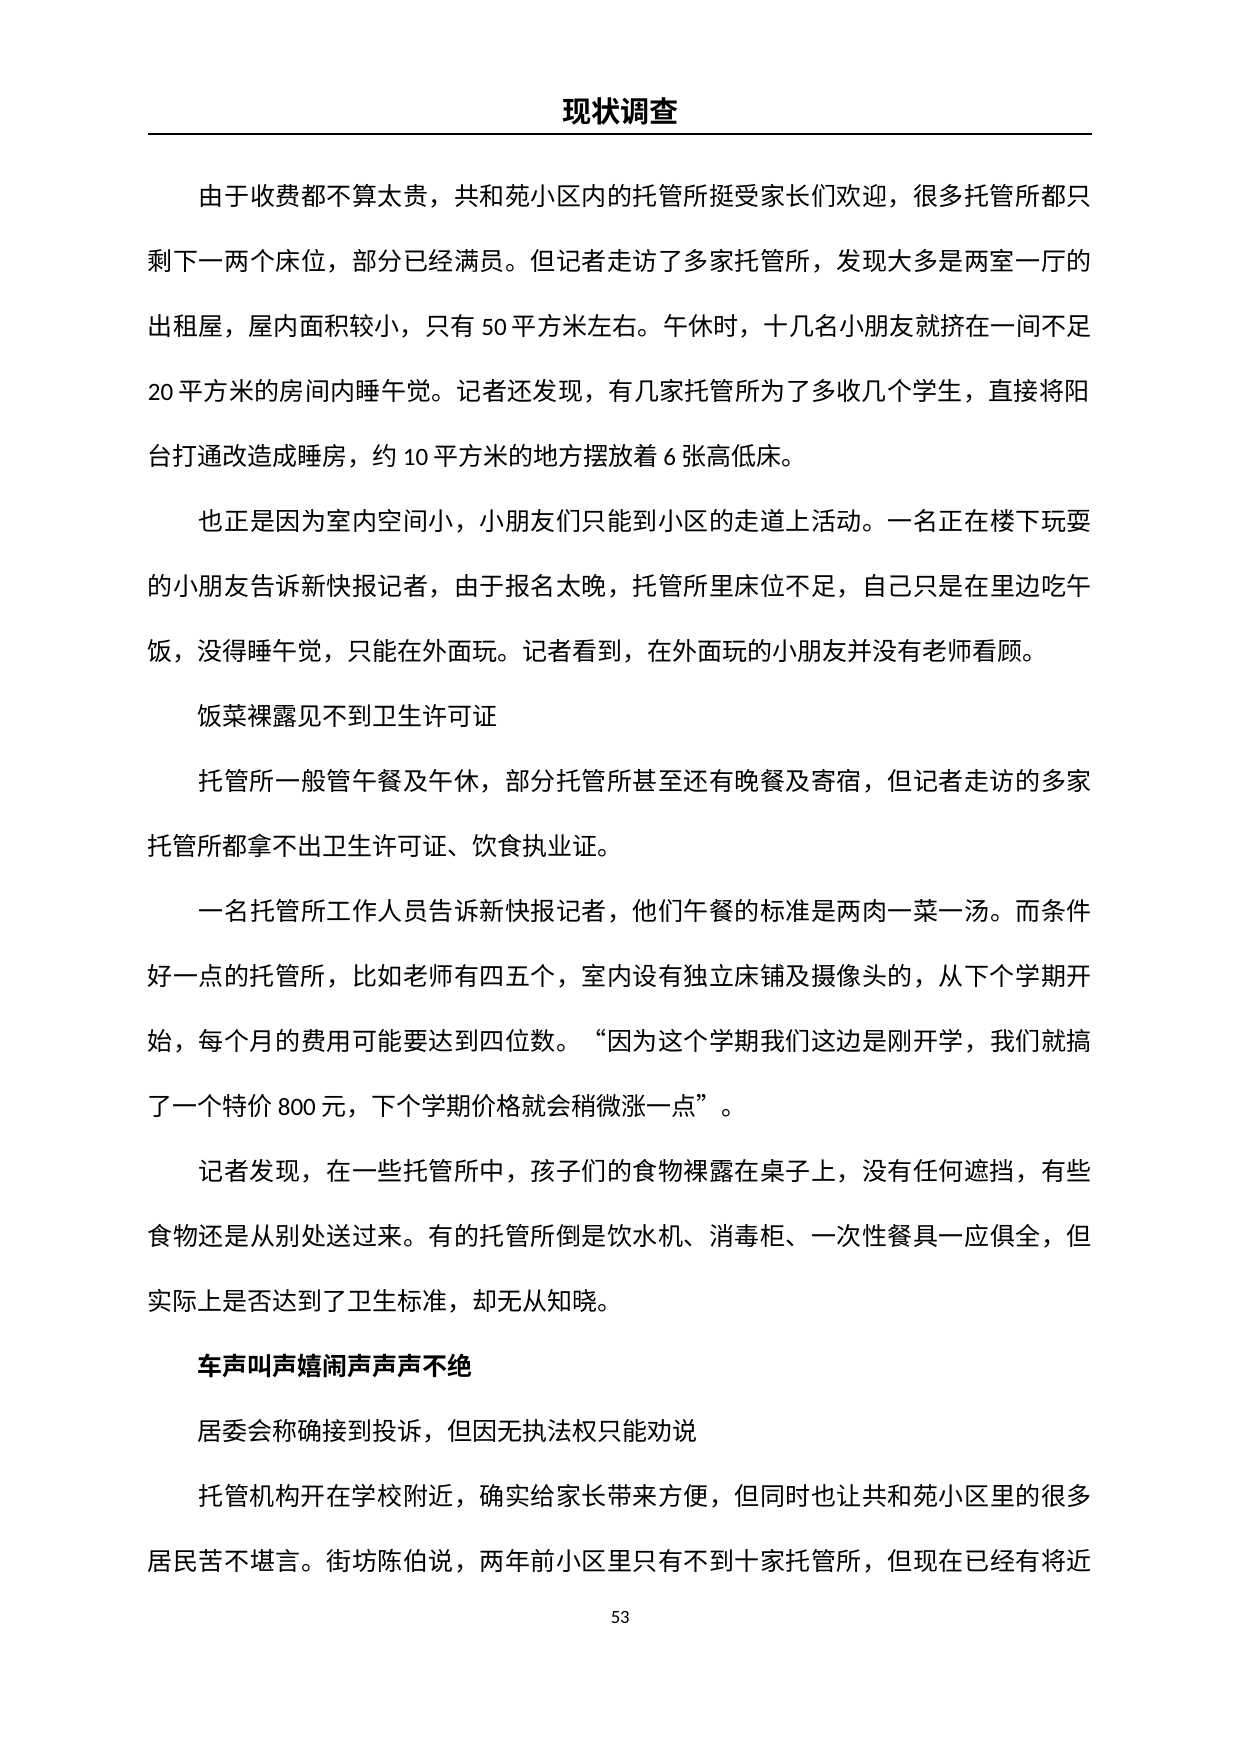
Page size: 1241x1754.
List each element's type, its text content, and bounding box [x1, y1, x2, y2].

text 车声叫声嬉闹声声声不绝 [148, 1332, 1092, 1397]
text 记者发现，在一些托管所中，孩子们的食物裸露在桌子上，没有任何遮挡，有些食物还是从别处送过来。有的托管所倒是饮水机、消毒柜、一次性餐具一应俱全，但实际上是否达到了卫生标准，却无从知晓。 [148, 1137, 1092, 1332]
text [148, 1462, 1092, 1592]
text 居委会称确接到投诉，但因无执法权只能劝说 [148, 1397, 1092, 1462]
text 托管所一般管午餐及午休，部分托管所甚至还有晚餐及寄宿，但记者走访的多家托管所都拿不出卫生许可证、饮食执业证。 [148, 747, 1092, 877]
text 也正是因为室内空间小，小朋友们只能到小区的走道上活动。一名正在楼下玩耍的小朋友告诉新快报记者，由于报名太晚，托管所里床位不足，自己只是在里边吃午饭，没得睡午觉，只能在外面玩。记者看到，在外面玩的小朋友并没有老师看顾。 [148, 487, 1092, 682]
text 一名托管所工作人员告诉新快报记者，他们午餐的标准是两肉一菜一汤。而条件好一点的托管所，比如老师有四五个，室内设有独立床铺及摄像头的，从下个学期开始，每个月的费用可能要达到四位数。“因为这个学期我们这边是刚开学，我们就搞了一个特价800元，下个学期价格就会稍微涨一点”。 [148, 877, 1092, 1137]
text 由于收费都不算太贵，共和苑小区内的托管所挺受家长们欢迎，很多托管所都只剩下一两个床位，部分已经满员。但记者走访了多家托管所，发现大多是两室一厅的出租屋，屋内面积较小，只有左右。午休时，十几名小朋友就挤在一间不足的房间内睡午觉。记者还发现，有几家托管所为了多收几个学生，直接将阳台打通改造成睡房，约的地方摆放着6张高低床。 [148, 162, 1092, 487]
text 饭菜裸露见不到卫生许可证 [148, 682, 1092, 747]
